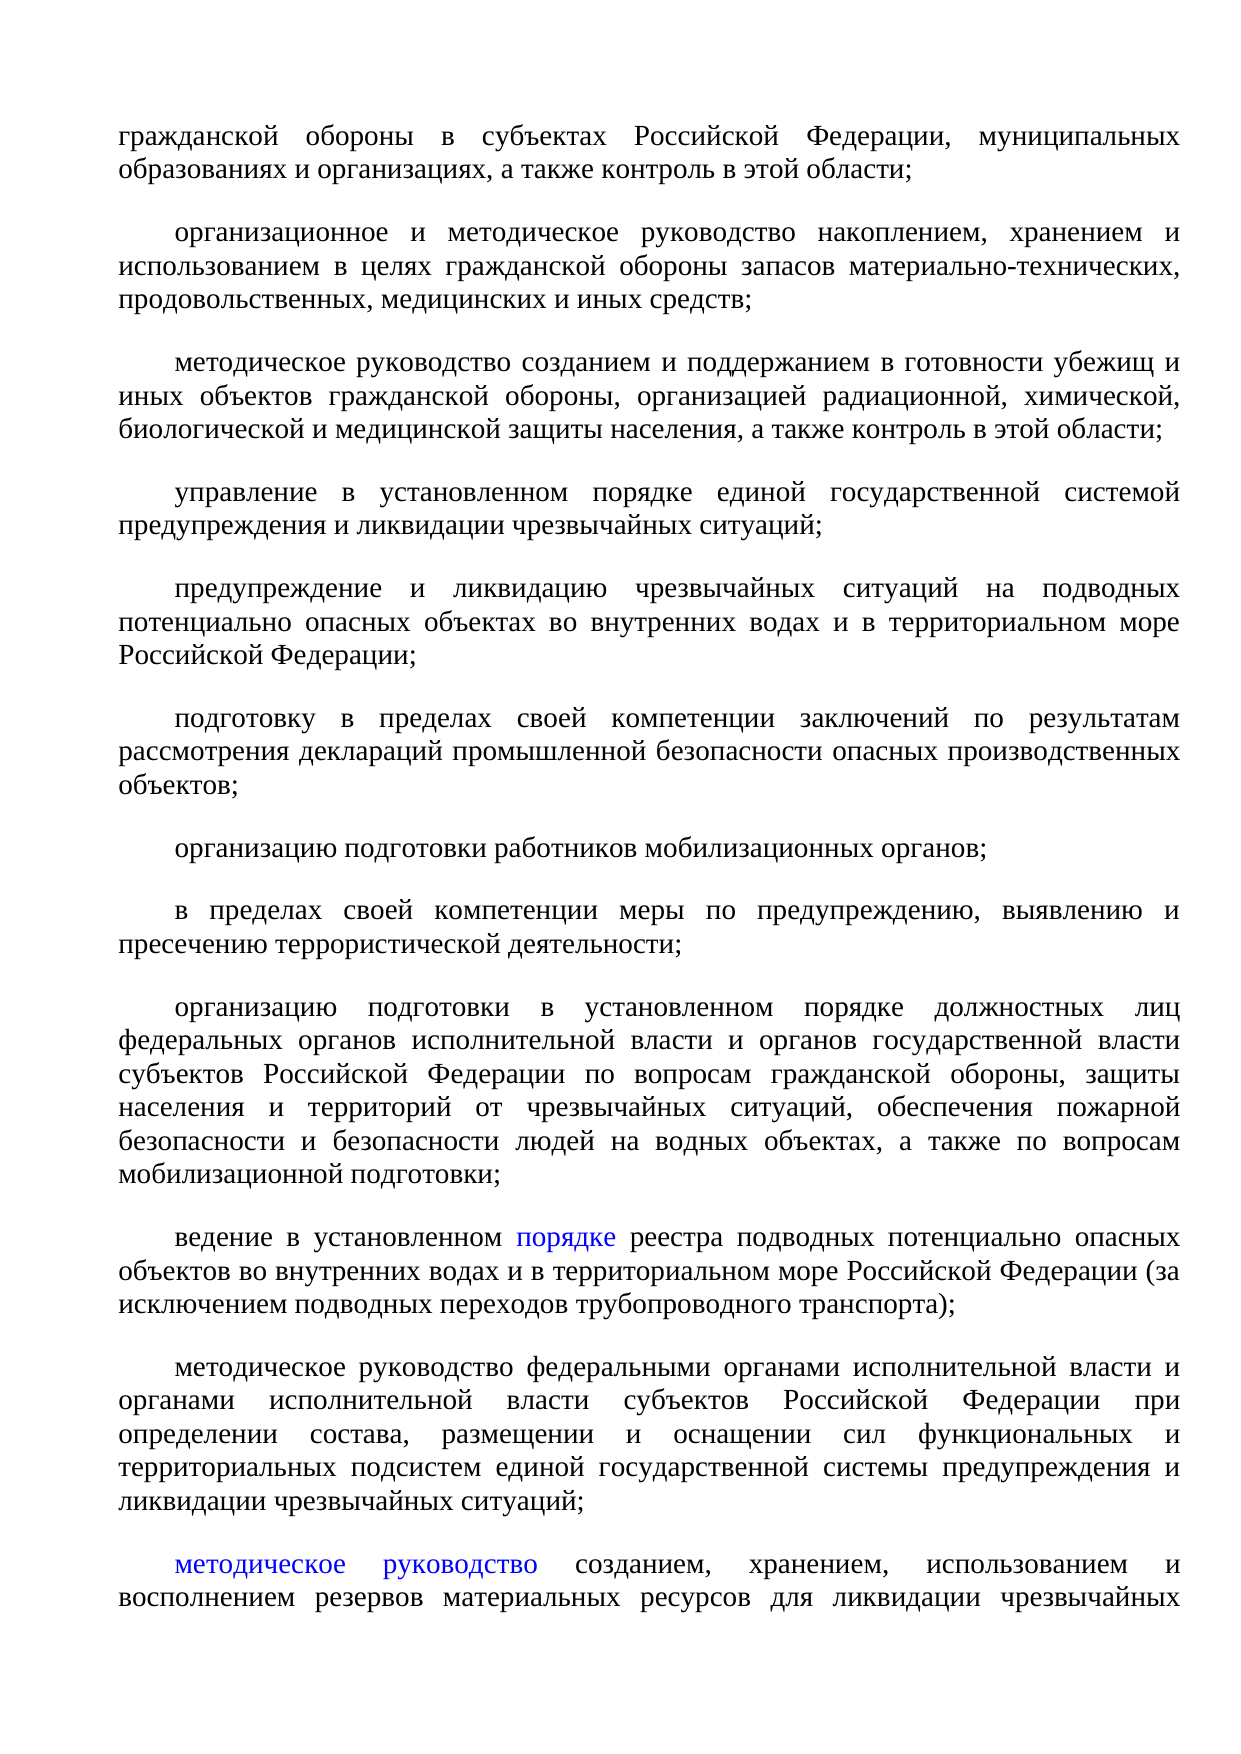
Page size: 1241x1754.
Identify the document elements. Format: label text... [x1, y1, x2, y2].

text организацию подготовки в установленном порядке должностных лиц федеральных органов исполнительной власти и органов государственной власти субъектов Российской Федерации по вопросам гражданской обороны, защиты населения и территорий от чрезвычайных ситуаций, обеспечения пожарной безопасности и безопасности людей на водных объектах, а также по вопросам мобилизационной подготовки; [118, 989, 1181, 1190]
text управление в установленном порядке единой государственной системой предупреждения и ликвидации чрезвычайных ситуаций; [118, 474, 1181, 541]
text методическое руководство федеральными органами исполнительной власти и органами исполнительной власти субъектов Российской Федерации при определении состава, размещении и оснащении сил функциональных и территориальных подсистем единой государственной системы предупреждения и ликвидации чрезвычайных ситуаций; [118, 1349, 1181, 1517]
text предупреждение и ликвидацию чрезвычайных ситуаций на подводных потенциально опасных объектах во внутренних водах и в территориальном море Российской Федерации; [118, 570, 1181, 671]
text методическое руководство созданием и поддержанием в готовности убежищ и иных объектов гражданской обороны, организацией радиационной, химической, биологической и медицинской защиты населения, а также контроль в этой области; [118, 344, 1181, 445]
text ведение в установленном порядке реестра подводных потенциально опасных объектов во внутренних водах и в территориальном море Российской Федерации (за исключением подводных переходов трубопроводного транспорта); [118, 1219, 1181, 1320]
text организационное и методическое руководство накоплением, хранением и использованием в целях гражданской обороны запасов материально-технических, продовольственных, медицинских и иных средств; [118, 214, 1181, 315]
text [118, 1546, 1181, 1613]
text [118, 118, 1181, 185]
text подготовку в пределах своей компетенции заключений по результатам рассмотрения деклараций промышленной безопасности опасных производственных объектов; [118, 700, 1181, 801]
text организацию подготовки работников мобилизационных органов; [118, 830, 1181, 863]
text в пределах своей компетенции меры по предупреждению, выявлению и пресечению террористической деятельности; [118, 892, 1181, 959]
